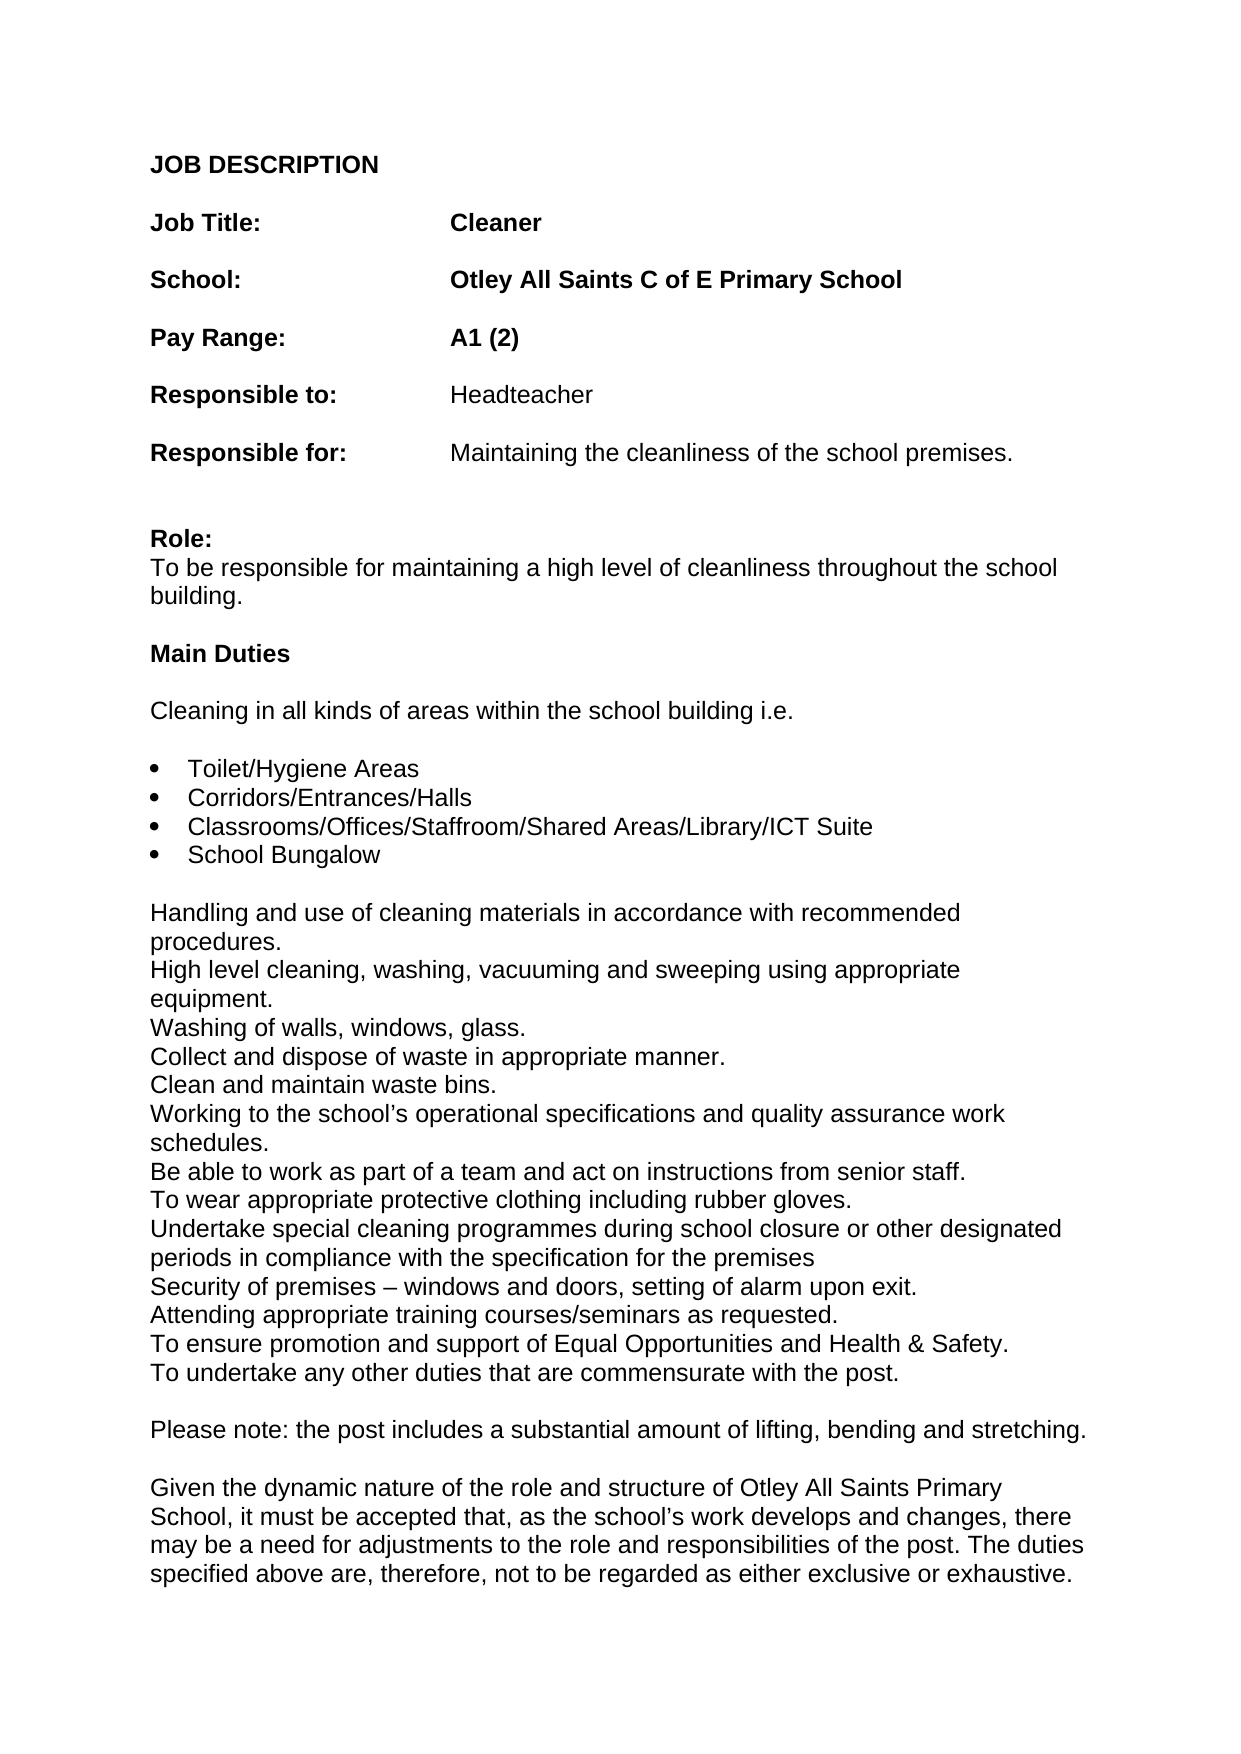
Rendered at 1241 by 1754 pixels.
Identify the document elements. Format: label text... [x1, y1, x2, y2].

subtitle Role: [150, 524, 1090, 552]
text Working to the school’s operational specifications and quality assurance work schedules. [150, 1099, 1090, 1157]
text To undertake any other duties that are commensurate with the post. [150, 1358, 1090, 1387]
text Attending appropriate training courses/seminars as requested. [150, 1300, 1090, 1329]
text Security of premises – windows and doors, setting of alarm upon exit. [150, 1272, 1090, 1300]
text High level cleaning, washing, vacuuming and sweeping using appropriate equipment. [150, 955, 1090, 1013]
text Cleaning in all kinds of areas within the school building i.e. [150, 696, 1090, 725]
text Please note: the post includes a substantial amount of lifting, bending and stretching. [150, 1415, 1090, 1444]
text JOB DESCRIPTION [150, 150, 1090, 179]
text Undertake special cleaning programmes during school closure or other designated periods in compliance with the specification for the premises [150, 1214, 1090, 1272]
subtitle Pay Range: A1 (2) [150, 322, 1090, 351]
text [150, 1473, 1090, 1588]
text Job Title: Cleaner [150, 207, 1090, 236]
text Handling and use of cleaning materials in accordance with recommended procedures. [150, 898, 1090, 955]
text Washing of walls, windows, glass. [150, 1013, 1090, 1042]
text Be able to work as part of a team and act on instructions from senior staff. [150, 1157, 1090, 1185]
list Corridors/Entrances/Halls [150, 783, 1090, 811]
text Main Duties [150, 639, 1090, 667]
text Clean and maintain waste bins. [150, 1070, 1090, 1099]
text To wear appropriate protective clothing including rubber gloves. [150, 1185, 1090, 1214]
list Classrooms/Offices/Staffroom/Shared Areas/Library/ICT Suite [150, 811, 1090, 840]
text To be responsible for maintaining a high level of cleanliness throughout the school building. [150, 552, 1090, 610]
list Toilet/Hygiene Areas [150, 754, 1090, 783]
text To ensure promotion and support of Equal Opportunities and Health & Safety. [150, 1329, 1090, 1358]
text Responsible for: Maintaining the cleanliness of the school premises. [150, 437, 1090, 466]
list School Bungalow [150, 840, 1090, 869]
text Collect and dispose of waste in appropriate manner. [150, 1042, 1090, 1070]
text Responsible to: Headteacher [150, 380, 1090, 409]
text School: Otley All Saints C of E Primary School [150, 265, 1090, 294]
